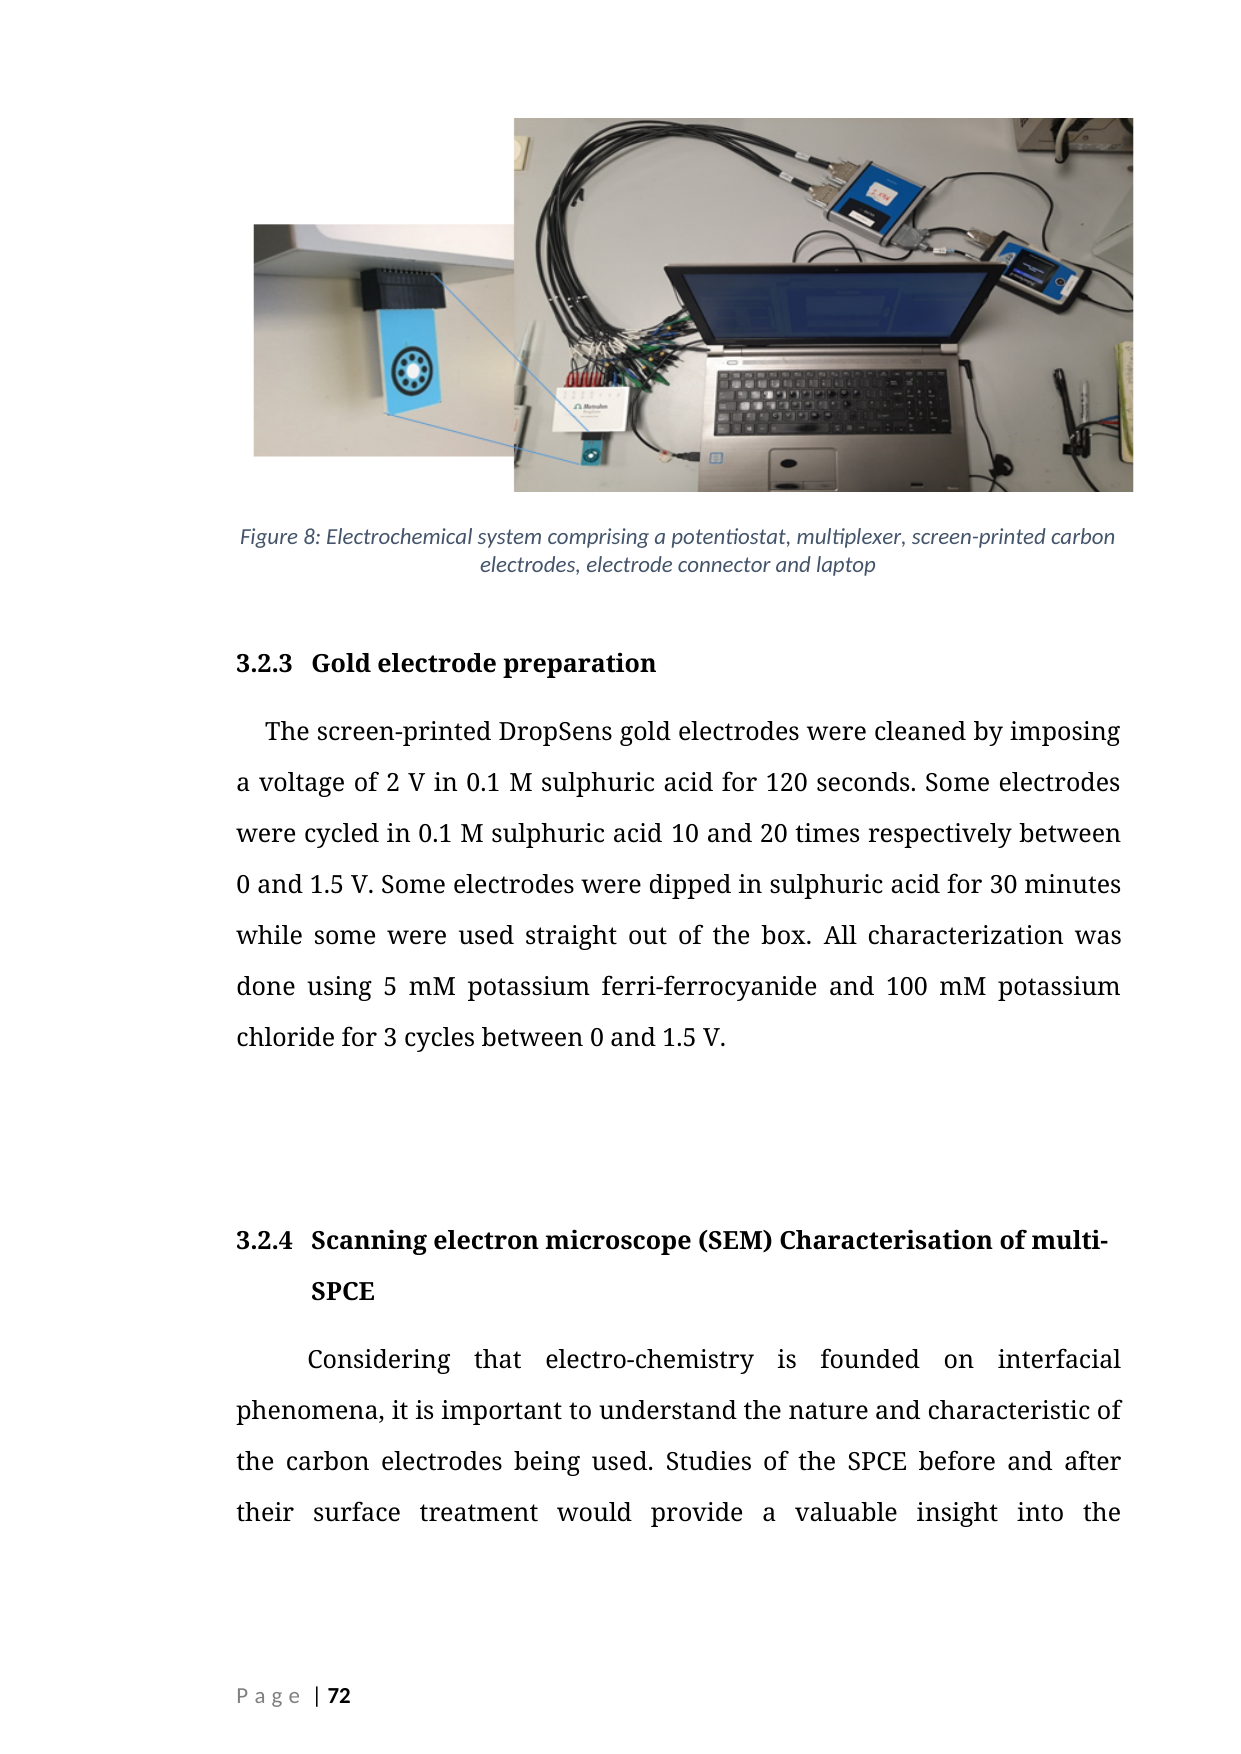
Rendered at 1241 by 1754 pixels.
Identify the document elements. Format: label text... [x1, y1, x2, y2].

subtitle Gold electrode preparation [236, 646, 1122, 680]
text Figure 8: Electrochemical system comprising a potentiostat, multiplexer, screen-printed carbon electrodes, electrode connector and laptop [236, 522, 1122, 578]
text The screen-printed DropSens gold electrodes were cleaned by imposing a voltage of 2 V in 0.1 M sulphuric acid for 120 seconds. Some electrodes were cycled in 0.1 M sulphuric acid 10 and 20 times respectively between 0 and 1.5 V. Some electrodes were dipped in sulphuric acid for 30 minutes while some were used straight out of the box. All characterization was done using 5 mM potassium ferri-ferrocyanide and 100 mM potassium chloride for 3 cycles between 0 and 1.5 V. [236, 713, 1122, 1054]
subtitle Scanning electron microscope (SEM) Characterisation of multi-SPCE [236, 1223, 1122, 1308]
picture [236, 118, 1150, 492]
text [236, 1342, 1122, 1529]
